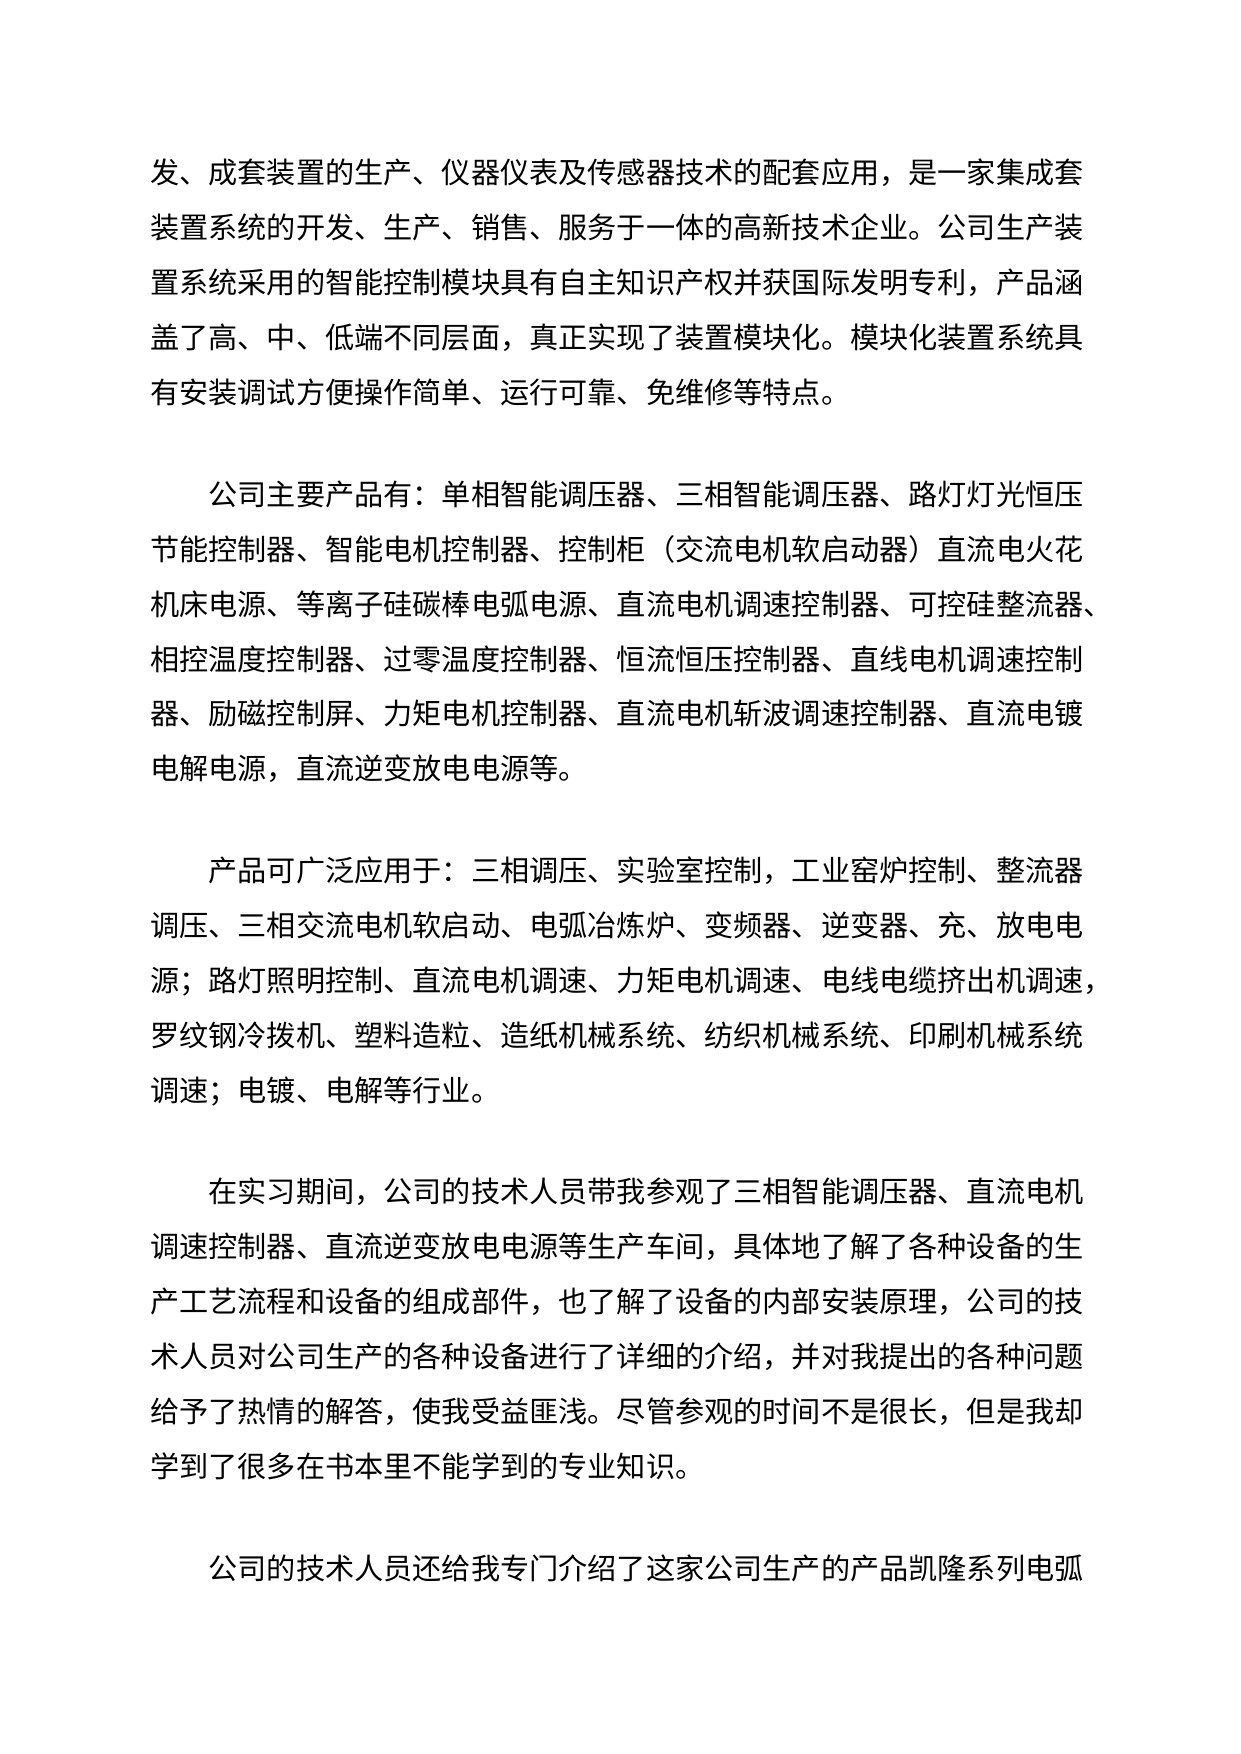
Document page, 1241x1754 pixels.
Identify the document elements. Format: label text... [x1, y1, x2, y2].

text 在实习期间，公司的技术人员带我参观了三相智能调压器、直流电机调速控制器、直流逆变放电电源等生产车间，具体地了解了各种设备的生产工艺流程和设备的组成部件，也了解了设备的内部安装原理，公司的技术人员对公司生产的各种设备进行了详细的介绍，并对我提出的各种问题给予了热情的解答，使我受益匪浅。尽管参观的时间不是很长，但是我却学到了很多在书本里不能学到的专业知识。 [150, 1169, 1090, 1486]
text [150, 150, 1090, 412]
text 产品可广泛应用于：三相调压、实验室控制，工业窑炉控制、整流器调压、三相交流电机软启动、电弧冶炼炉、变频器、逆变器、充、放电电源；路灯照明控制、直流电机调速、力矩电机调速、电线电缆挤出机调速，罗纹钢冷拨机、塑料造粒、造纸机械系统、纺织机械系统、印刷机械系统调速；电镀、电解等行业。 [150, 848, 1090, 1109]
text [150, 1545, 1090, 1587]
text 公司主要产品有：单相智能调压器、三相智能调压器、路灯灯光恒压节能控制器、智能电机控制器、控制柜（交流电机软启动器）直流电火花机床电源、等离子硅碳棒电弧电源、直流电机调速控制器、可控硅整流器、相控温度控制器、过零温度控制器、恒流恒压控制器、直线电机调速控制器、励磁控制屏、力矩电机控制器、直流电机斩波调速控制器、直流电镀电解电源，直流逆变放电电源等。 [150, 471, 1090, 788]
